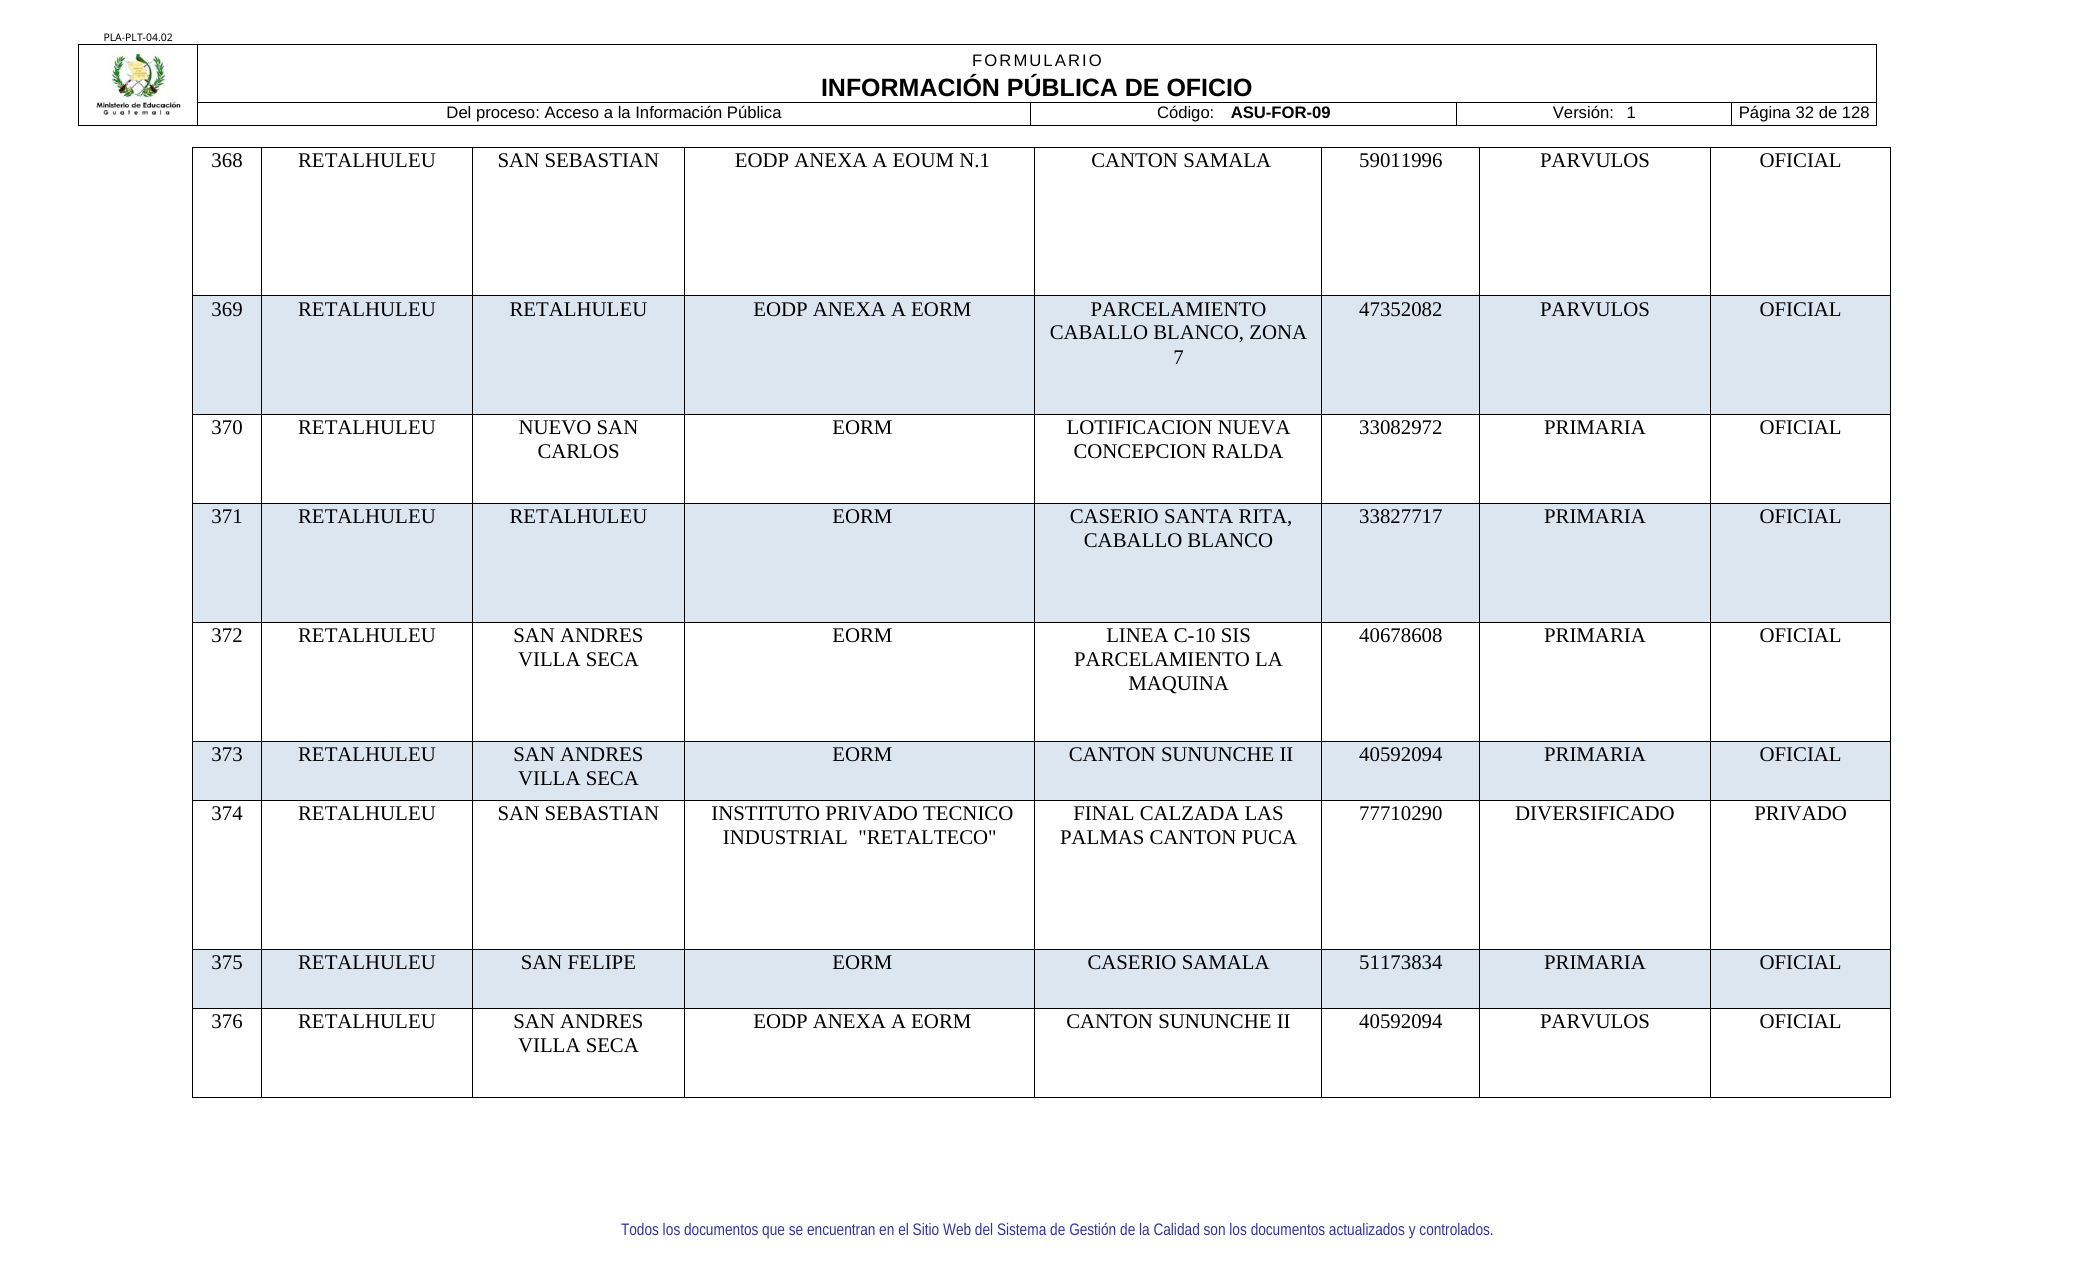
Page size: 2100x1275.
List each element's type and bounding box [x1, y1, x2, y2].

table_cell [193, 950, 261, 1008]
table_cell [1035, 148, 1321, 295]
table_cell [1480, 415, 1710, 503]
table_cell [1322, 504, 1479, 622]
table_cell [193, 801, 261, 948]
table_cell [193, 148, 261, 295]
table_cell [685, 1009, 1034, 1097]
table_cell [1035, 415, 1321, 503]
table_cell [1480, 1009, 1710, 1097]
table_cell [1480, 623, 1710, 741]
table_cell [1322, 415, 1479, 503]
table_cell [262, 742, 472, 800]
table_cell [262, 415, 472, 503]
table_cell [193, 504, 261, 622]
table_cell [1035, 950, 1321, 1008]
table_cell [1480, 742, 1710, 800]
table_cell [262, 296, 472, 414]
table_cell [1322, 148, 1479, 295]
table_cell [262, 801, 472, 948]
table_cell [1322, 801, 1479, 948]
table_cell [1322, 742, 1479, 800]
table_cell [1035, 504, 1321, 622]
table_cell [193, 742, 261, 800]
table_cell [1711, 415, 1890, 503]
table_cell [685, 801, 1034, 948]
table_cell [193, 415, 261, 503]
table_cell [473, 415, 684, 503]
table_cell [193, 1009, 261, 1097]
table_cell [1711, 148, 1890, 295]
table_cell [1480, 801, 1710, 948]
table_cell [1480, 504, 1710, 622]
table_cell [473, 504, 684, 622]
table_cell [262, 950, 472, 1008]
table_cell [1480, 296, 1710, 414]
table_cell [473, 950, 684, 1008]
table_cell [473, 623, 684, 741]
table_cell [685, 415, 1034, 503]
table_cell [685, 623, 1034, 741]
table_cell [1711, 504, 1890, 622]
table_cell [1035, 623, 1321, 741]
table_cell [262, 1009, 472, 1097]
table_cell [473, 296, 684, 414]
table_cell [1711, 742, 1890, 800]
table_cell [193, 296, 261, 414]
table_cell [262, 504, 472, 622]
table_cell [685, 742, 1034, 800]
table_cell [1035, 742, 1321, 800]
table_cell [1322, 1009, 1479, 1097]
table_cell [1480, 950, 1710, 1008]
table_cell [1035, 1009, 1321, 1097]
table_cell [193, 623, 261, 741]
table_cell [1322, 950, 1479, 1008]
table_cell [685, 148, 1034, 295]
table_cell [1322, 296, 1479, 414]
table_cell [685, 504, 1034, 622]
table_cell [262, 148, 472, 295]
picture [95, 51, 181, 117]
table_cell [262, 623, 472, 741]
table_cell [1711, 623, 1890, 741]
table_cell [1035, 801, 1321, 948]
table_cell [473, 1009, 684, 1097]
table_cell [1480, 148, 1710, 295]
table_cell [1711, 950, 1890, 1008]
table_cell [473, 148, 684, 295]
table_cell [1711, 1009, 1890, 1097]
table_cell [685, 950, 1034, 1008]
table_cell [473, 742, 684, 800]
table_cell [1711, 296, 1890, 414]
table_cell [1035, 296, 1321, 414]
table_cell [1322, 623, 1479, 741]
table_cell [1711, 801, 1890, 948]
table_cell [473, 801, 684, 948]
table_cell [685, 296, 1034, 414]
